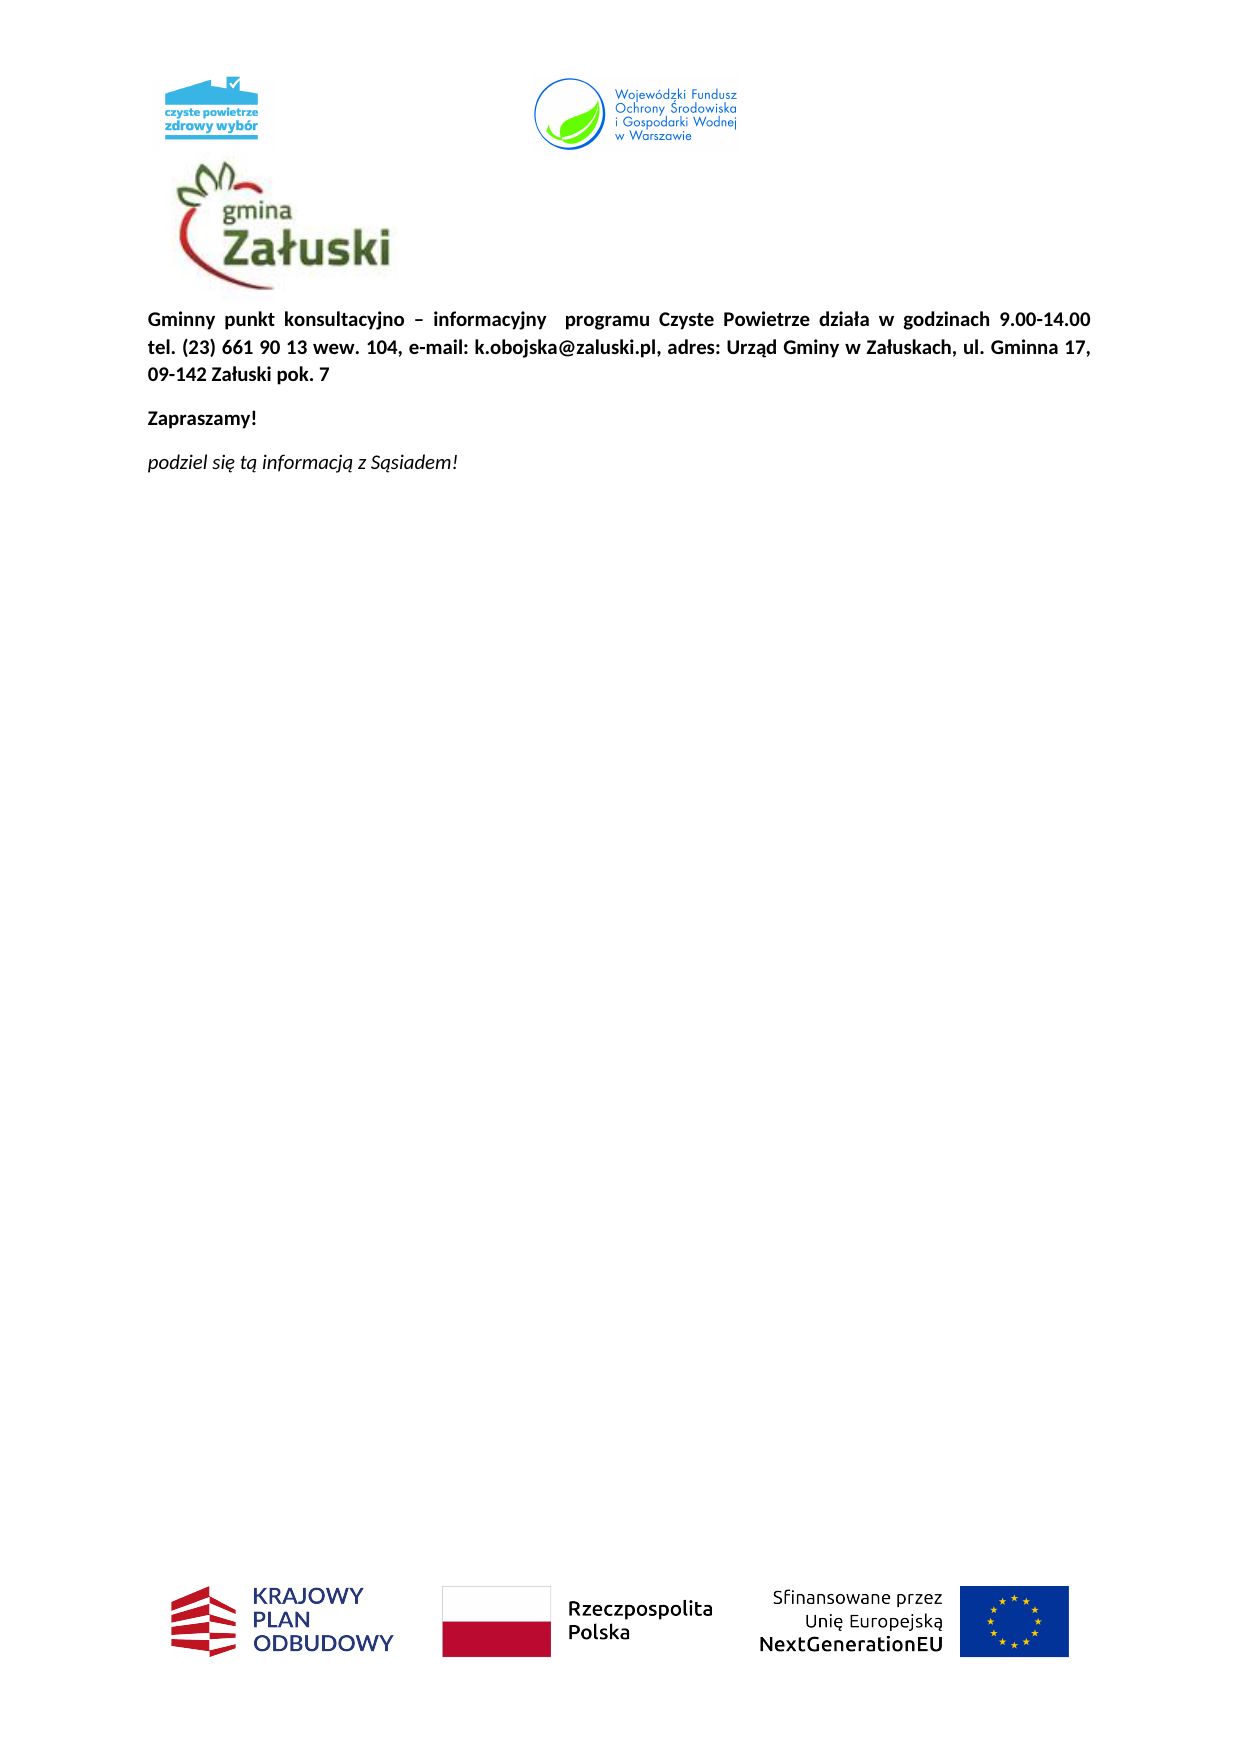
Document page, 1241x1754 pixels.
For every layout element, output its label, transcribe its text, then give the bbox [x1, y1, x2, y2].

text podziel się tą informacją z Sąsiadem! [148, 449, 1093, 475]
picture [147, 73, 412, 301]
picture [531, 75, 740, 153]
picture [147, 1562, 1093, 1681]
text Zapraszamy! [148, 406, 1093, 431]
text Gminny punkt konsultacyjno – informacyjny programu Czyste Powietrze działa w godzinach 9.00-14.00 tel. (23) 661 90 13 wew. 104, e-mail: k.obojska@zaluski.pl, adres: Urząd Gminy w Załuskach, ul. Gminna 17, 09-142 Załuski pok. 7 [148, 307, 1093, 387]
